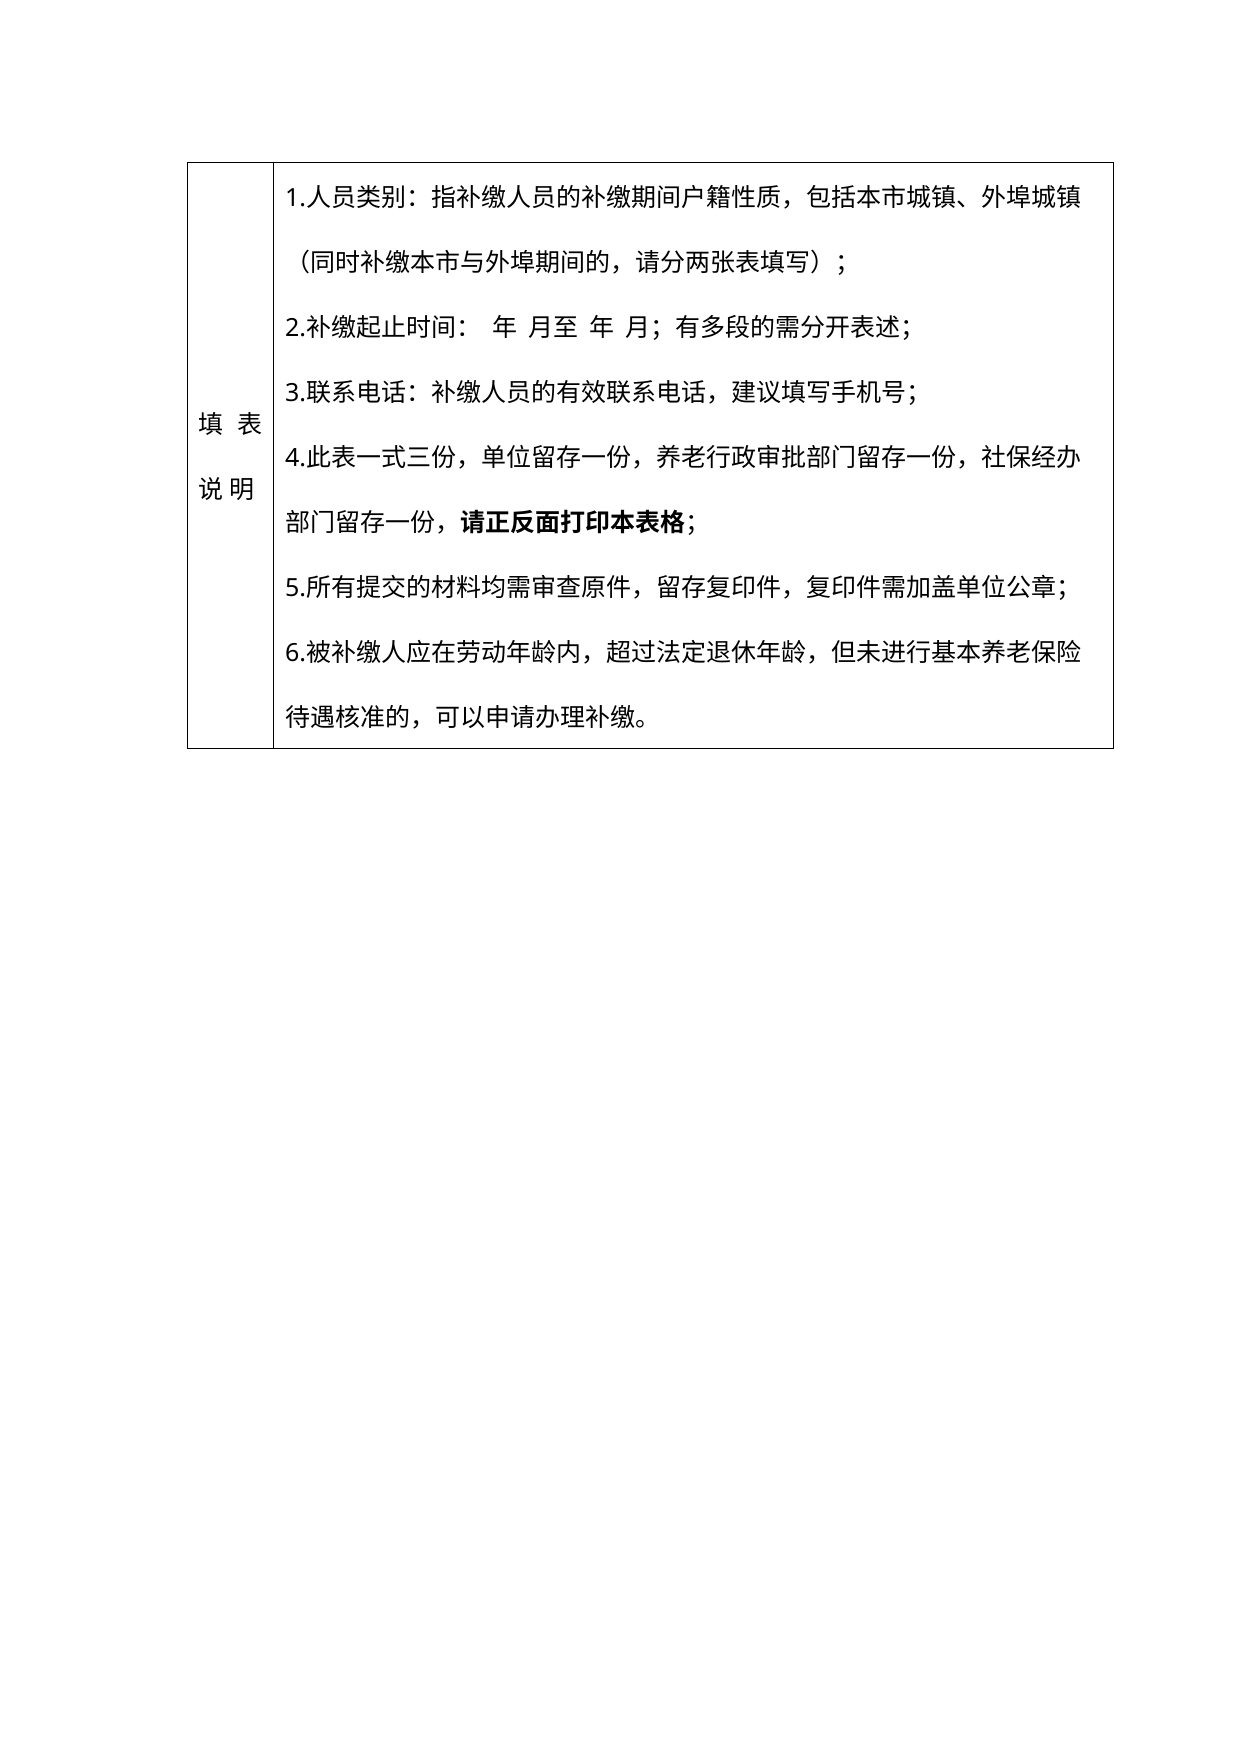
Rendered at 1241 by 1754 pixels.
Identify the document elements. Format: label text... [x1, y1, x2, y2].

table_cell 填表说 明 [188, 163, 273, 748]
table_cell 1.人员类别：指补缴人员的补缴期间户籍性质，包括本市城镇、外埠城镇（同时补缴本市与外埠期间的，请分两张表填写）； 2.补缴起止时间： 年 月至 年 月；有多段的需分开表述； 3.联系电话：补缴人员的有效联系电话，建议填写手机号； 4.此表一式三份，单位留存一份，养老行政审批部门留存一份，社保经办部门留存一份，请正反面打印本表格； 5.所有提交的材料均需审查原件，留存复印件，复印件需加盖单位公章； 6.被补缴人应在劳动年龄内，超过法定退休年龄，但未进行基本养老保险待遇核准的，可以申请办理补缴。 [274, 163, 1113, 748]
